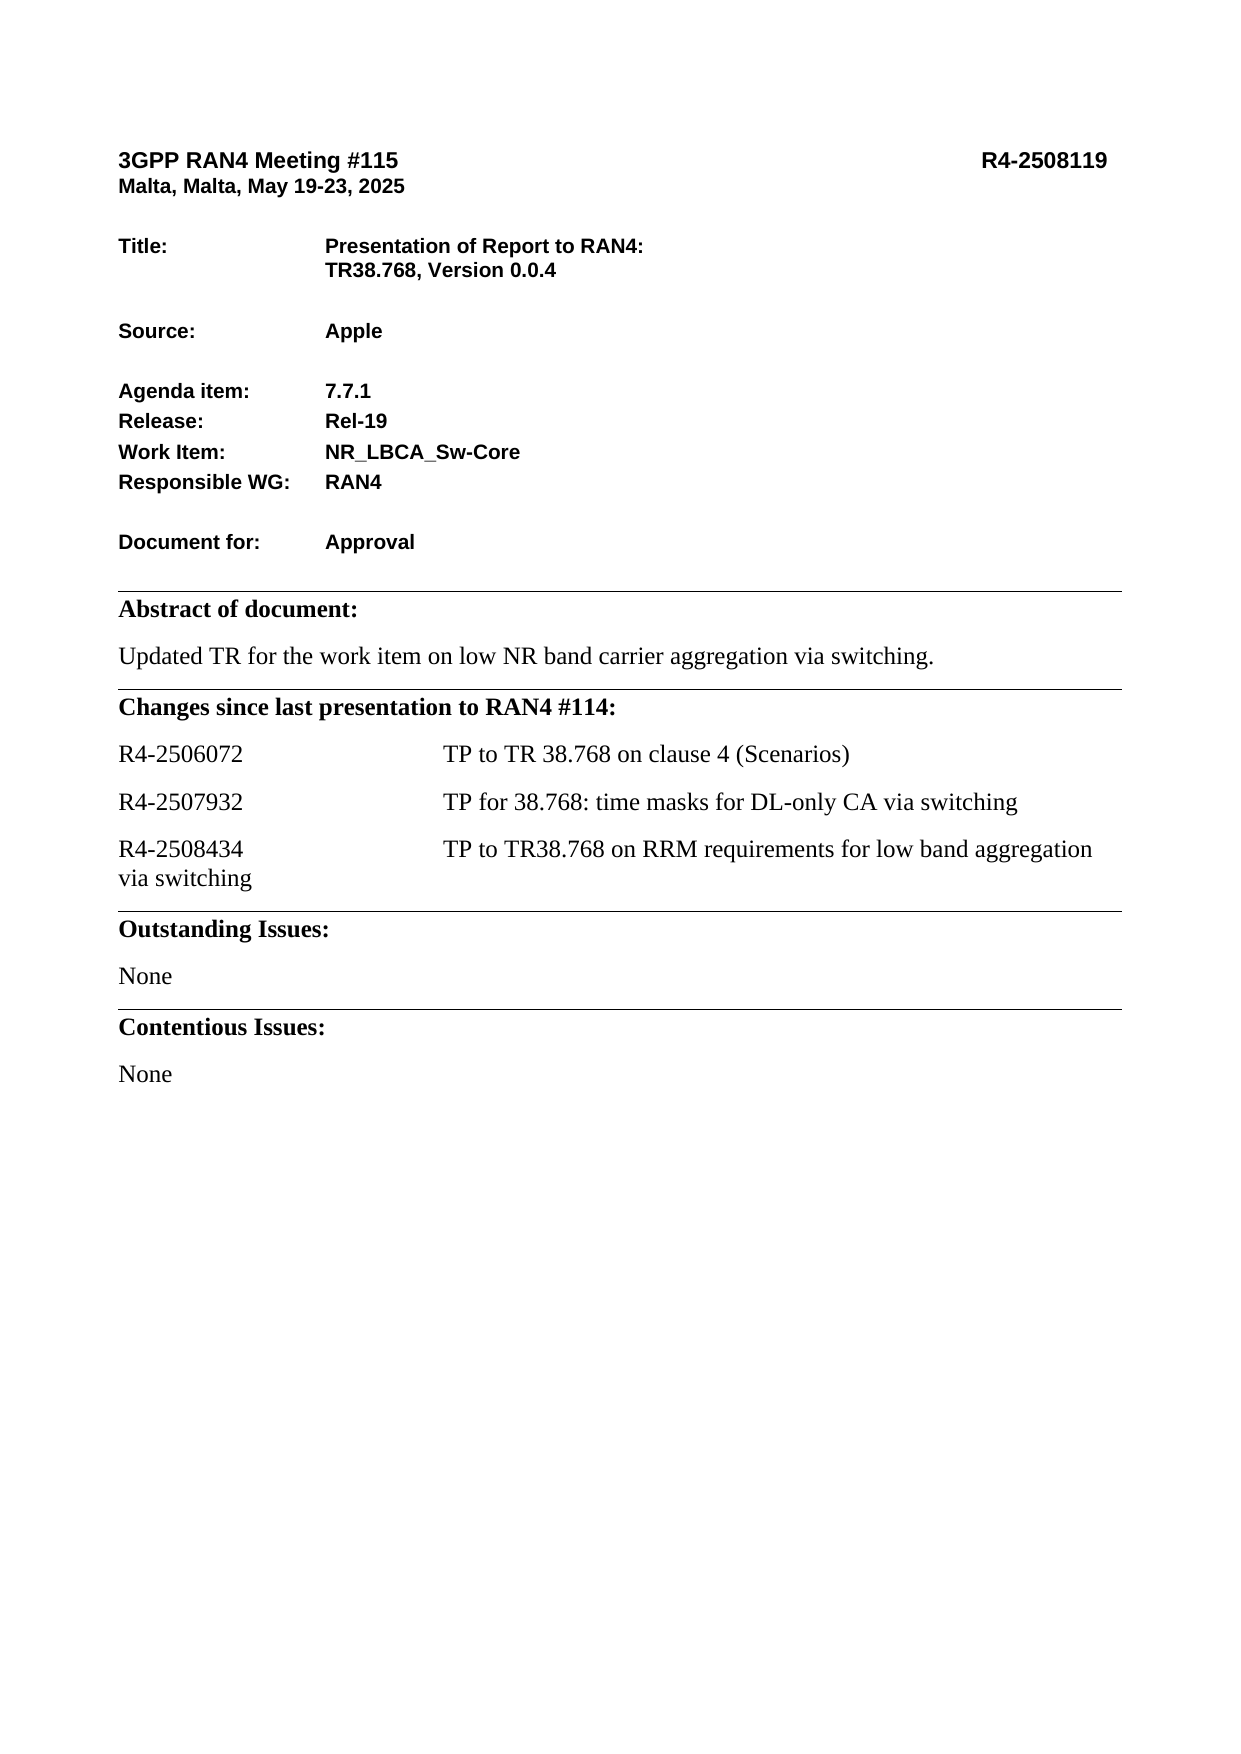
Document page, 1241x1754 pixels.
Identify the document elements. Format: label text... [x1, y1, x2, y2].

text Release: Rel-19 [118, 409, 1122, 433]
text R4-2508434 TP to TR38.768 on RRM requirements for low band aggregation via switching [118, 834, 1122, 892]
text Document for: Approval [118, 530, 1122, 554]
text Contentious Issues: [118, 1010, 1122, 1041]
text R4-2506072 TP to TR 38.768 on clause 4 (Scenarios) [118, 739, 1122, 768]
text Agenda item: 7.7.1 [118, 379, 1122, 403]
text Malta, Malta, May 19-23, 2025 [118, 174, 1122, 198]
text R4-2507932 TP for 38.768: time masks for DL-only CA via switching [118, 787, 1122, 816]
text Abstract of document: [118, 592, 1122, 622]
text Work Item: NR_LBCA_Sw-Core [118, 439, 1122, 463]
text Updated TR for the work item on low NR band carrier aggregation via switching. [118, 641, 1122, 670]
text 3GPP RAN4 Meeting #115 R4-2508119 [118, 147, 1122, 174]
text Outstanding Issues: [118, 912, 1122, 942]
text Responsible WG: RAN4 [118, 470, 1122, 494]
text Source: Apple [118, 319, 1122, 343]
text None [118, 1059, 1122, 1088]
text Changes since last presentation to RAN4 #114: [118, 690, 1122, 721]
text Title: Presentation of Report to RAN4: TR38.768, Version 0.0.4 [118, 234, 1122, 282]
text None [118, 961, 1122, 990]
